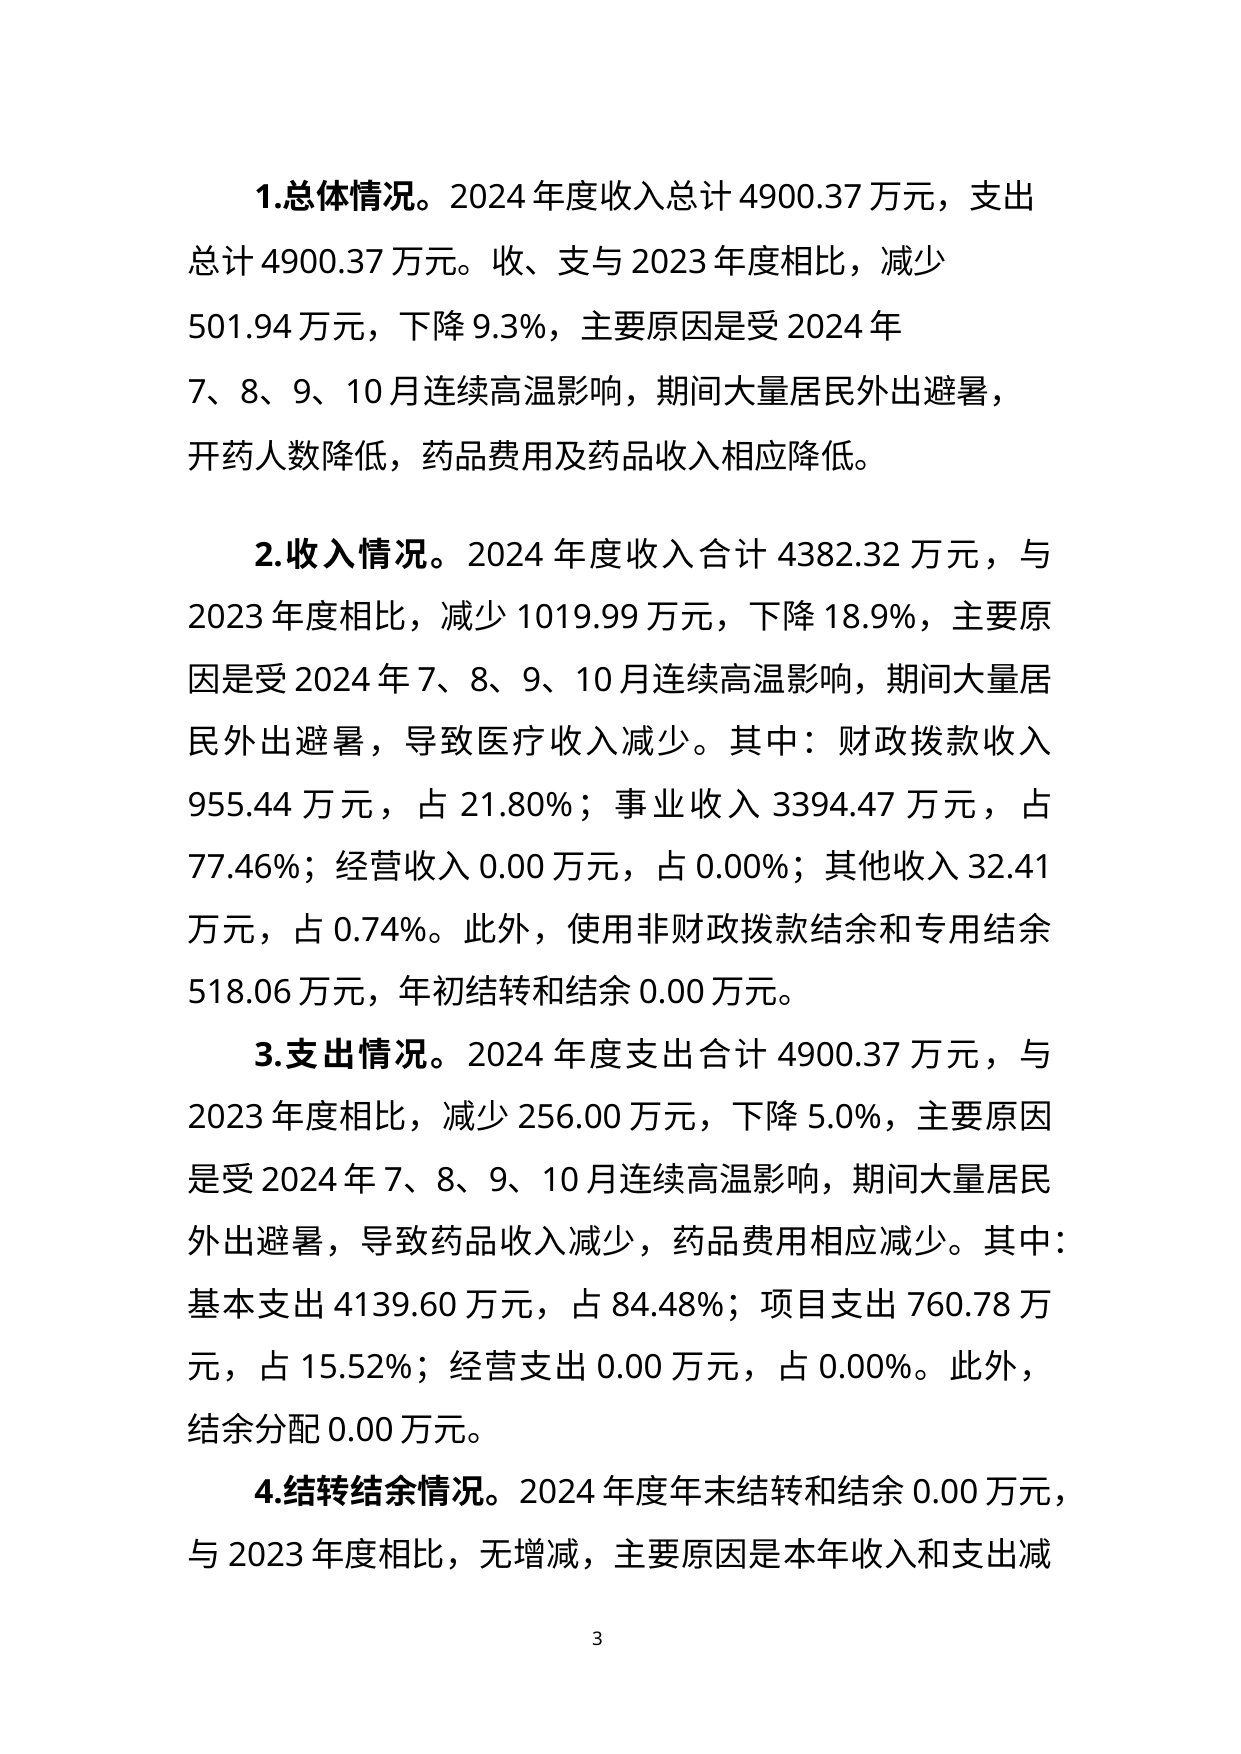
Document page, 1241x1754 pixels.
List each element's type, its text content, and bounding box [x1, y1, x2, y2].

text 3.支出情况。2024年度支出合计4900.37万元，与2023年度相比，减少256.00万元，下降5.0%，主要原因是受2024年7、8、9、10月连续高温影响，期间大量居民外出避暑，导致药品收入减少，药品费用相应减少。其中：基本支出4139.60万元，占84.48%；项目支出760.78万元，占15.52%；经营支出0.00万元，占0.00%。此外，结余分配0.00万元。 [187, 1016, 1053, 1454]
text 1.总体情况。2024年度收入总计4900.37万元，支出总计4900.37万元。收、支与2023年度相比，减少501.94万元，下降9.3%，主要原因是受2024年7、8、9、10月连续高温影响，期间大量居民外出避暑，开药人数降低，药品费用及药品收入相应降低。 [187, 162, 1053, 487]
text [187, 1454, 1053, 1579]
text 2.收入情况。2024年度收入合计4382.32万元，与2023年度相比，减少1019.99万元，下降18.9%，主要原因是受2024年7、8、9、10月连续高温影响，期间大量居民外出避暑，导致医疗收入减少。其中：财政拨款收入955.44万元，占21.80%；事业收入3394.47万元，占77.46%；经营收入0.00万元，占0.00%；其他收入32.41万元，占0.74%。此外，使用非财政拨款结余和专用结余518.06万元，年初结转和结余0.00万元。 [187, 516, 1053, 1016]
